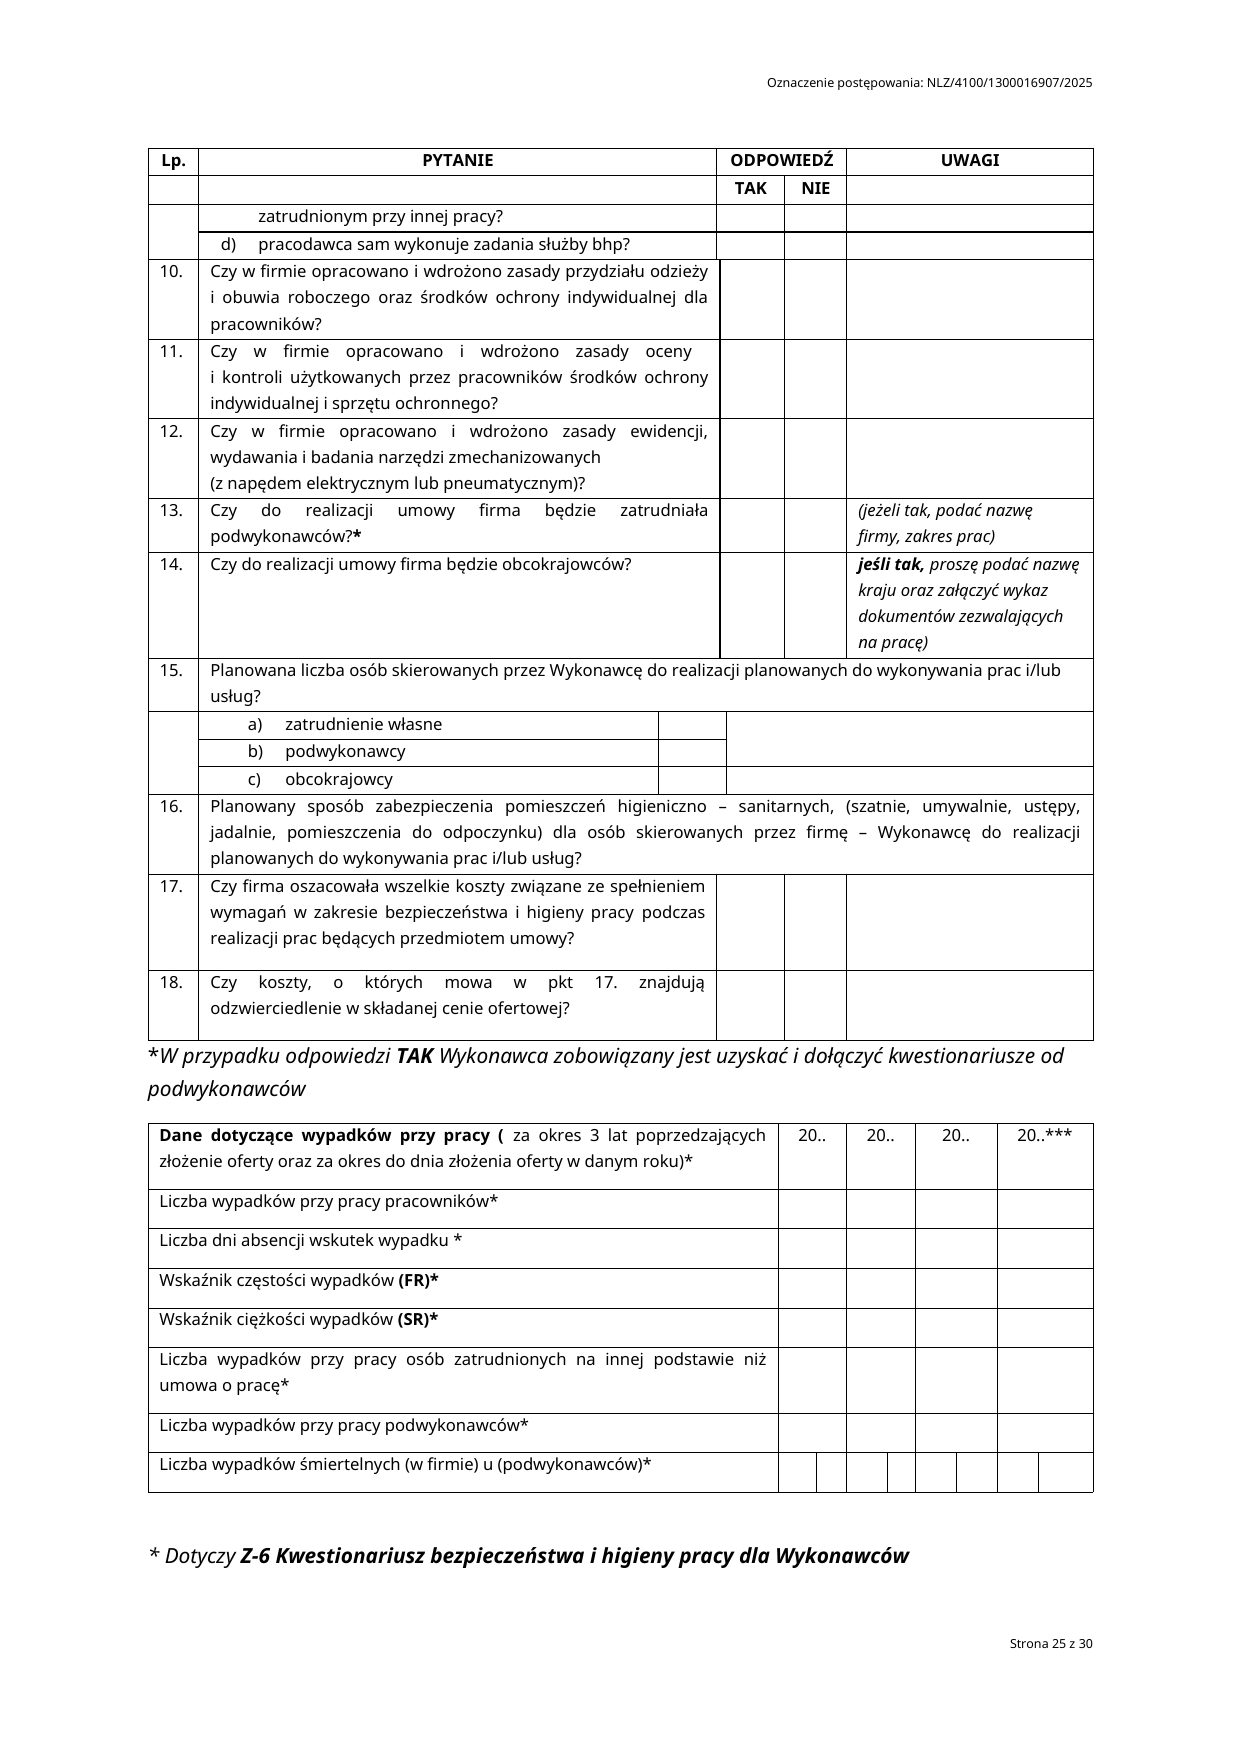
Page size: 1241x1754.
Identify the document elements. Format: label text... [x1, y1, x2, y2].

table_cell Czy firma oszacowała wszelkie koszty związane ze spełnieniem wymagań w zakresie bezpieczeństwa i higieny pracy podczas realizacji prac będących przedmiotem umowy? [199, 875, 716, 970]
table_cell [779, 1269, 846, 1307]
table_cell [998, 1414, 1093, 1452]
table_cell [785, 499, 846, 552]
table_cell [847, 1190, 915, 1228]
table_cell 12. [149, 419, 198, 498]
table_cell TAK [717, 176, 784, 204]
table_cell [779, 1348, 846, 1413]
table_cell podwykonawcy [199, 740, 658, 766]
table_cell [779, 1190, 846, 1228]
table_cell [721, 260, 784, 339]
table_cell [659, 712, 726, 739]
table_cell 11. [149, 340, 198, 418]
table_header 20..*** [998, 1124, 1093, 1189]
table_cell [847, 1309, 915, 1347]
table_cell Wskaźnik ciężkości wypadków (SR)* [149, 1309, 778, 1347]
table_cell Planowany sposób zabezpieczenia pomieszczeń higieniczno – sanitarnych, (szatnie, umywalnie, ustępy, jadalnie, pomieszczenia do odpoczynku) dla osób skierowanych przez firmę – Wykonawcę do realizacji planowanych do wykonywania prac i/lub usług? [199, 795, 1093, 873]
table_cell 18. [149, 971, 198, 1040]
table_cell [785, 233, 846, 259]
table_cell Wskaźnik częstości wypadków (FR)* [149, 1269, 778, 1307]
table_cell [717, 971, 784, 1040]
table_cell Czy koszty, o których mowa w pkt 17. znajdują odzwierciedlenie w składanej cenie ofertowej? [199, 971, 716, 1040]
table_cell [998, 1190, 1093, 1228]
table_cell [721, 499, 784, 552]
table_cell [779, 1309, 846, 1347]
table_cell Czy w firmie opracowano i wdrożono zasady ewidencji, wydawania i badania narzędzi zmechanizowanych (z napędem elektrycznym lub pneumatycznym)? [199, 419, 719, 498]
table_cell Czy w firmie opracowano i wdrożono zasady oceny i kontroli użytkowanych przez pracowników środków ochrony indywidualnej i sprzętu ochronnego? [199, 340, 719, 418]
table_cell [717, 233, 784, 259]
table_cell [659, 740, 726, 766]
table_cell [149, 176, 198, 204]
table_header 20.. [916, 1124, 997, 1189]
table_cell [847, 1348, 915, 1413]
table_cell [957, 1453, 997, 1492]
table_cell 10. [149, 260, 198, 339]
table_cell [916, 1348, 997, 1413]
table_cell [847, 205, 1093, 231]
table_cell [779, 1229, 846, 1268]
table_cell NIE [785, 176, 846, 204]
table_cell 16. [149, 795, 198, 873]
table_cell [717, 205, 784, 231]
table_cell [916, 1229, 997, 1268]
table_cell [785, 875, 846, 970]
table_cell (jeżeli tak, podać nazwę firmy, zakres prac) [847, 499, 1093, 552]
table_cell [727, 712, 1093, 739]
table_cell Liczba wypadków przy pracy osób zatrudnionych na innej podstawie niż umowa o pracę* [149, 1348, 778, 1413]
table_cell [847, 340, 1093, 418]
table_cell [659, 767, 726, 794]
table_header ODPOWIEDŹ [717, 149, 846, 175]
table_cell [847, 1453, 887, 1492]
table_cell [847, 1414, 915, 1452]
table_cell [785, 419, 846, 498]
table_cell [916, 1190, 997, 1228]
table_cell [785, 340, 846, 418]
table_cell [998, 1229, 1093, 1268]
table_cell Czy do realizacji umowy firma będzie obcokrajowców? [199, 553, 719, 657]
table_cell [847, 419, 1093, 498]
table_cell [847, 1229, 915, 1268]
table_cell [149, 712, 198, 794]
table_cell pracodawca sam wykonuje zadania służby bhp? [199, 233, 716, 259]
table_cell [916, 1309, 997, 1347]
table_cell [785, 971, 846, 1040]
table_cell 13. [149, 499, 198, 552]
table_cell [717, 875, 784, 970]
table_cell [847, 1269, 915, 1307]
table_cell [847, 176, 1093, 204]
table_cell zatrudnienie własne [199, 712, 658, 739]
table_cell [998, 1348, 1093, 1413]
table_cell [916, 1453, 956, 1492]
table_cell [998, 1453, 1038, 1492]
table_cell [721, 553, 784, 657]
table_cell Liczba dni absencji wskutek wypadku * [149, 1229, 778, 1268]
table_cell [199, 205, 716, 231]
table_header 20.. [779, 1124, 846, 1189]
table_cell [721, 340, 784, 418]
table_header Lp. [149, 149, 198, 175]
table_cell [916, 1269, 997, 1307]
table_cell [998, 1309, 1093, 1347]
table_cell [847, 233, 1093, 259]
table_cell [721, 419, 784, 498]
table_header Dane dotyczące wypadków przy pracy ( za okres 3 lat poprzedzających złożenie oferty oraz za okres do dnia złożenia oferty w danym roku)* [149, 1124, 778, 1189]
table_cell [888, 1453, 915, 1492]
table_header PYTANIE [199, 149, 716, 175]
text *W przypadku odpowiedzi TAK Wykonawca zobowiązany jest uzyskać i dołączyć kwestionariusze od podwykonawców [148, 1041, 1093, 1102]
table_cell [779, 1453, 816, 1492]
table_cell [727, 739, 1093, 766]
table_cell [779, 1414, 846, 1452]
table_cell Liczba wypadków śmiertelnych (w firmie) u (podwykonawców)* [149, 1453, 778, 1492]
table_cell [817, 1453, 846, 1492]
table_cell [998, 1269, 1093, 1307]
table_header UWAGI [847, 149, 1093, 175]
table_header 20.. [847, 1124, 915, 1189]
table_cell Czy do realizacji umowy firma będzie zatrudniała podwykonawców?* [199, 499, 719, 552]
table_cell Czy w firmie opracowano i wdrożono zasady przydziału odzieży i obuwia roboczego oraz środków ochrony indywidualnej dla pracowników? [199, 260, 719, 339]
table_cell [785, 205, 846, 231]
table_cell Liczba wypadków przy pracy pracowników* [149, 1190, 778, 1228]
table_cell 15. [149, 659, 198, 711]
table_cell 14. [149, 553, 198, 657]
table_cell [916, 1414, 997, 1452]
table_cell [785, 553, 846, 657]
table_cell obcokrajowcy [199, 767, 658, 794]
table_cell [785, 260, 846, 339]
table_cell [847, 260, 1093, 339]
table_cell [727, 767, 1093, 794]
text * Dotyczy Z-6 Kwestionariusz bezpieczeństwa i higieny pracy dla Wykonawców [148, 1542, 1093, 1570]
table_cell [1039, 1453, 1093, 1492]
table_cell Planowana liczba osób skierowanych przez Wykonawcę do realizacji planowanych do wykonywania prac i/lub usług? [199, 659, 1093, 711]
table_cell 17. [149, 875, 198, 970]
table_cell jeśli tak, proszę podać nazwę kraju oraz załączyć wykaz dokumentów zezwalających na pracę) [847, 553, 1093, 657]
table_cell [847, 875, 1093, 970]
table_cell Liczba wypadków przy pracy podwykonawców* [149, 1414, 778, 1452]
table_cell [199, 176, 716, 204]
table_cell [847, 971, 1093, 1040]
